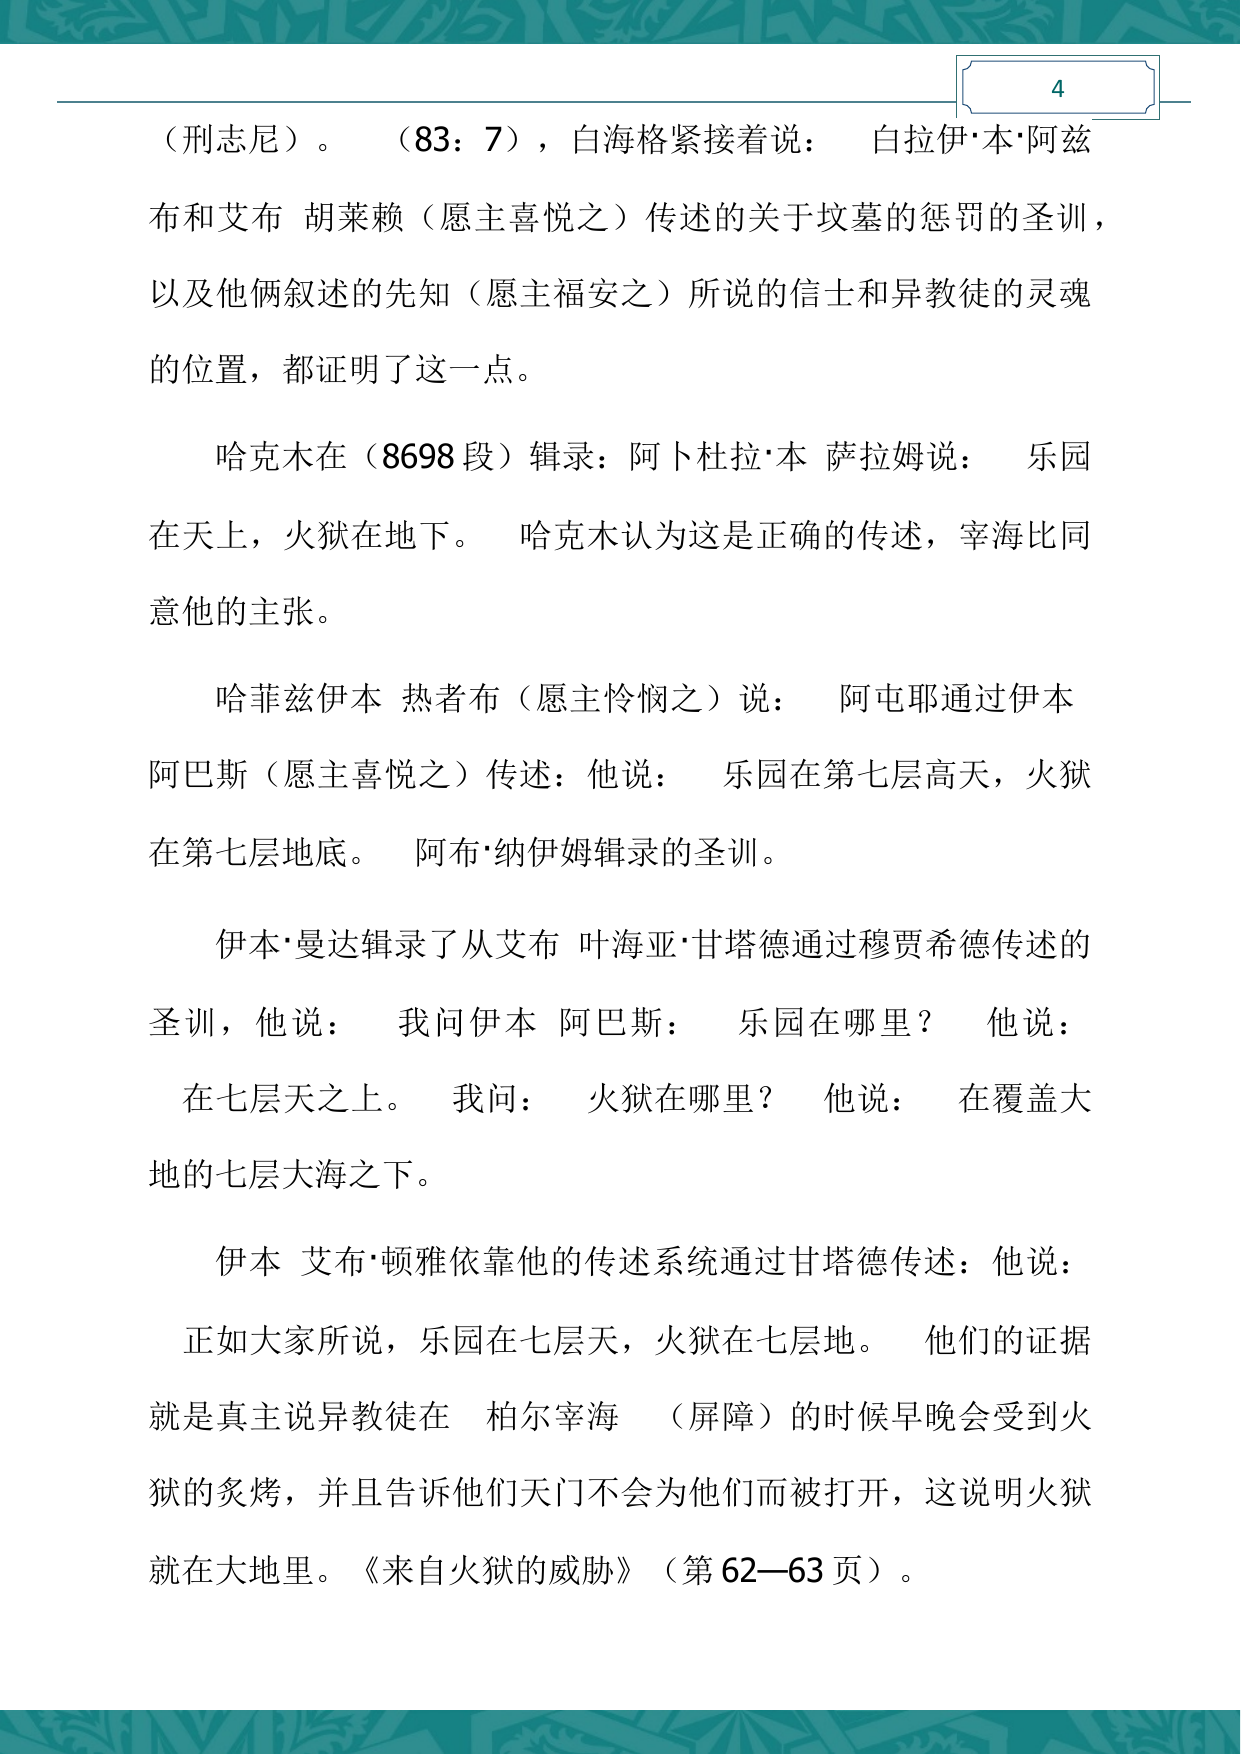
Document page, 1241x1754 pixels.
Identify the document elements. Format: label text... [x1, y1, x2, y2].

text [148, 118, 1092, 386]
text 哈菲兹伊本•热者布（愿主怜悯之）说：“阿屯耶通过伊本•阿巴斯（愿主喜悦之）传述：他说：“乐园在第七层高天，火狱在第七层地底。”阿布·纳伊姆辑录的圣训。 [148, 677, 1092, 872]
text 伊本·曼达辑录了从艾布•叶海亚·甘塔德通过穆贾希德传述的圣训，他说：“我问伊本•阿巴斯：“乐园在哪里？”他说：“在七层天之上。”我问：“火狱在哪里？”他说：“在覆盖大地的七层大海之下。” [148, 923, 1092, 1191]
picture [0, 0, 1240, 44]
text 伊本•艾布·顿雅依靠他的传述系统通过甘塔德传述：他说：“正如大家所说，乐园在七层天，火狱在七层地。”他们的证据就是真主说异教徒在“柏尔宰海”（屏障）的时候早晚会受到火狱的炙烤，并且告诉他们天门不会为他们而被打开，这说明火狱就在大地里。《来自火狱的威胁》（第62—63页）。 [148, 1240, 1092, 1589]
text 哈克木在（8698段）辑录：阿卜杜拉·本•萨拉姆说：“乐园在天上，火狱在地下。”哈克木认为这是正确的传述，宰海比同意他的主张。 [148, 436, 1092, 628]
picture [0, 1710, 1241, 1754]
